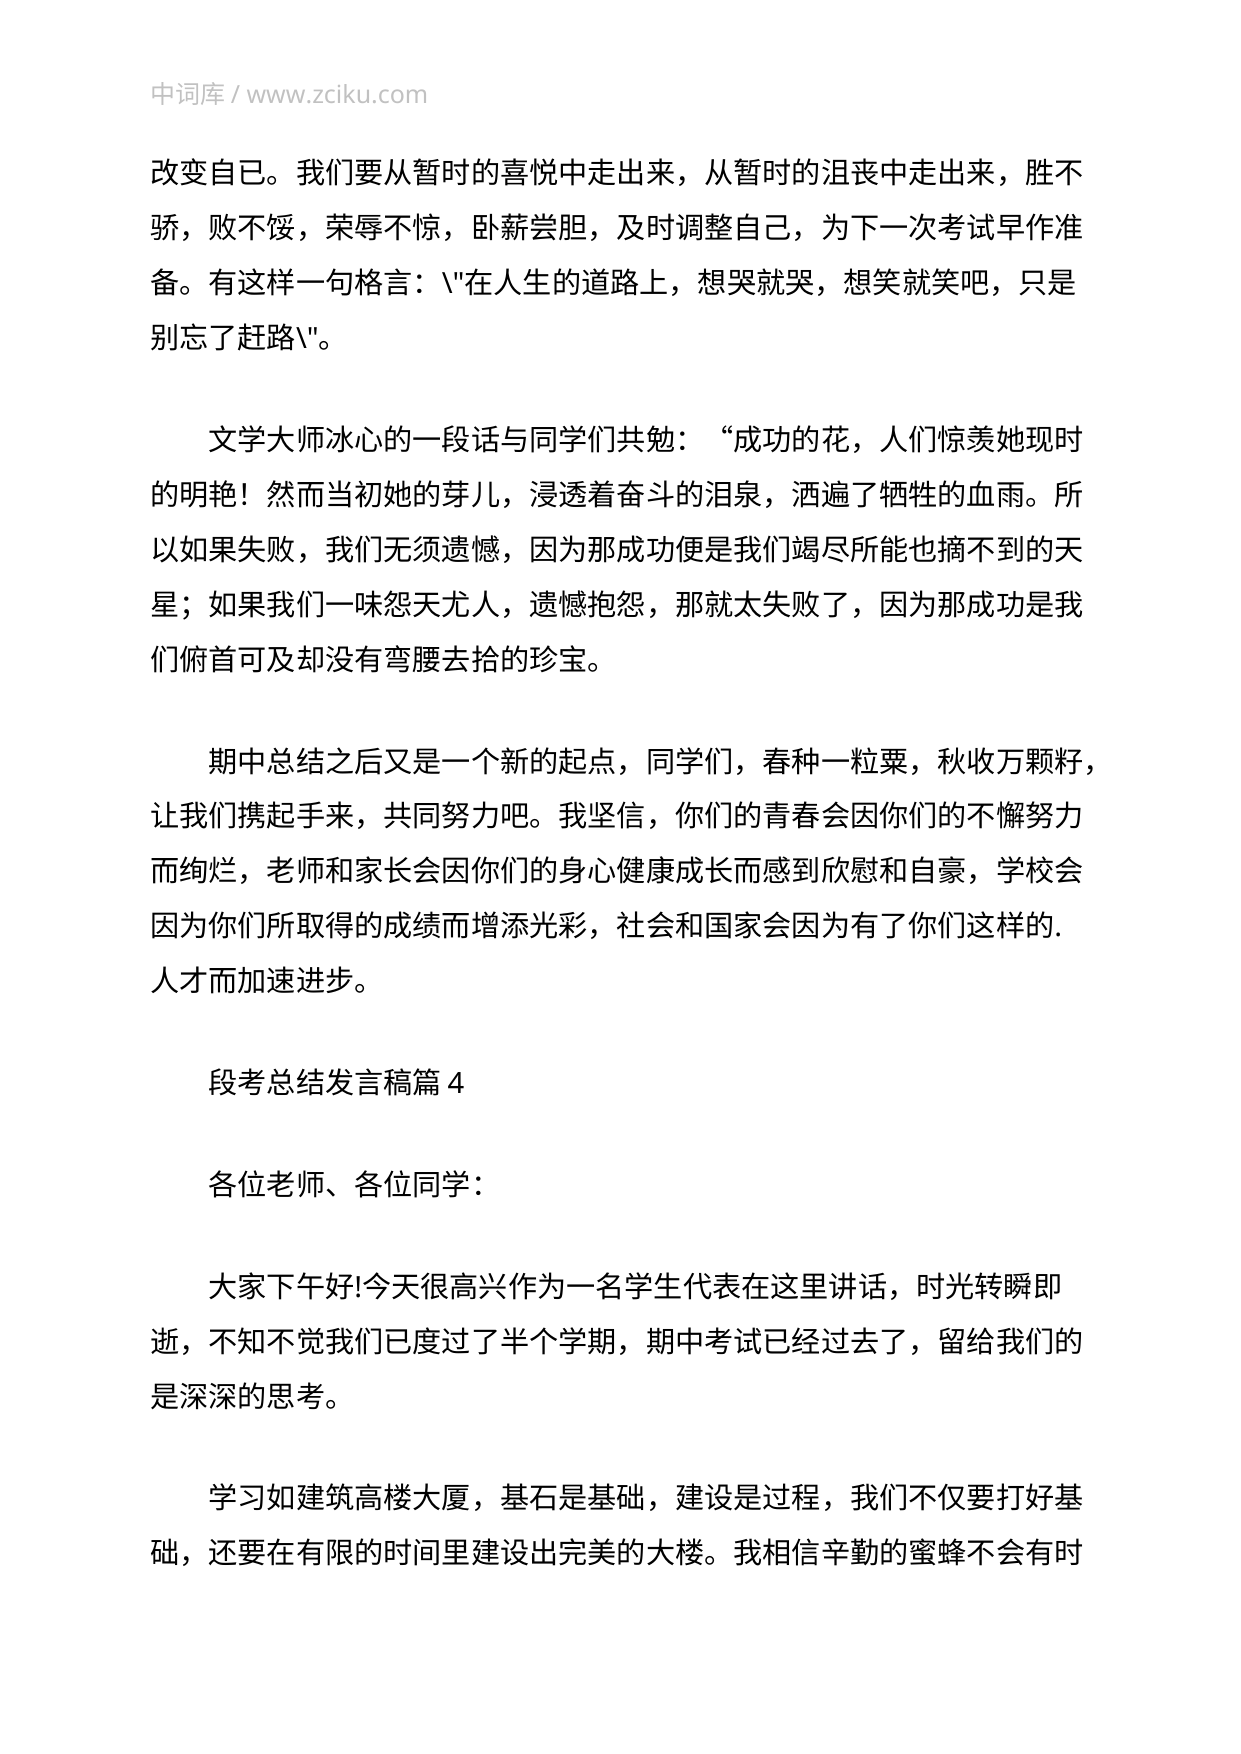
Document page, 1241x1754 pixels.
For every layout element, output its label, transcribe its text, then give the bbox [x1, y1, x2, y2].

text 大家下午好!今天很高兴作为一名学生代表在这里讲话，时光转瞬即逝，不知不觉我们已度过了半个学期，期中考试已经过去了，留给我们的是深深的思考。 [150, 1263, 1090, 1416]
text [150, 1475, 1090, 1572]
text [150, 150, 1090, 357]
text 文学大师冰心的一段话与同学们共勉：“成功的花，人们惊羡她现时的明艳！然而当初她的芽儿，浸透着奋斗的泪泉，洒遍了牺牲的血雨。所以如果失败，我们无须遗憾，因为那成功便是我们竭尽所能也摘不到的天星；如果我们一味怨天尤人，遗憾抱怨，那就太失败了，因为那成功是我们俯首可及却没有弯腰去拾的珍宝。 [150, 417, 1090, 679]
text 各位老师、各位同学： [150, 1162, 1090, 1204]
text 期中总结之后又是一个新的起点，同学们，春种一粒粟，秋收万颗籽，让我们携起手来，共同努力吧。我坚信，你们的青春会因你们的不懈努力而绚烂，老师和家长会因你们的身心健康成长而感到欣慰和自豪，学校会因为你们所取得的成绩而增添光彩，社会和国家会因为有了你们这样的.人才而加速进步。 [150, 738, 1090, 1000]
text 段考总结发言稿篇4 [150, 1059, 1090, 1102]
